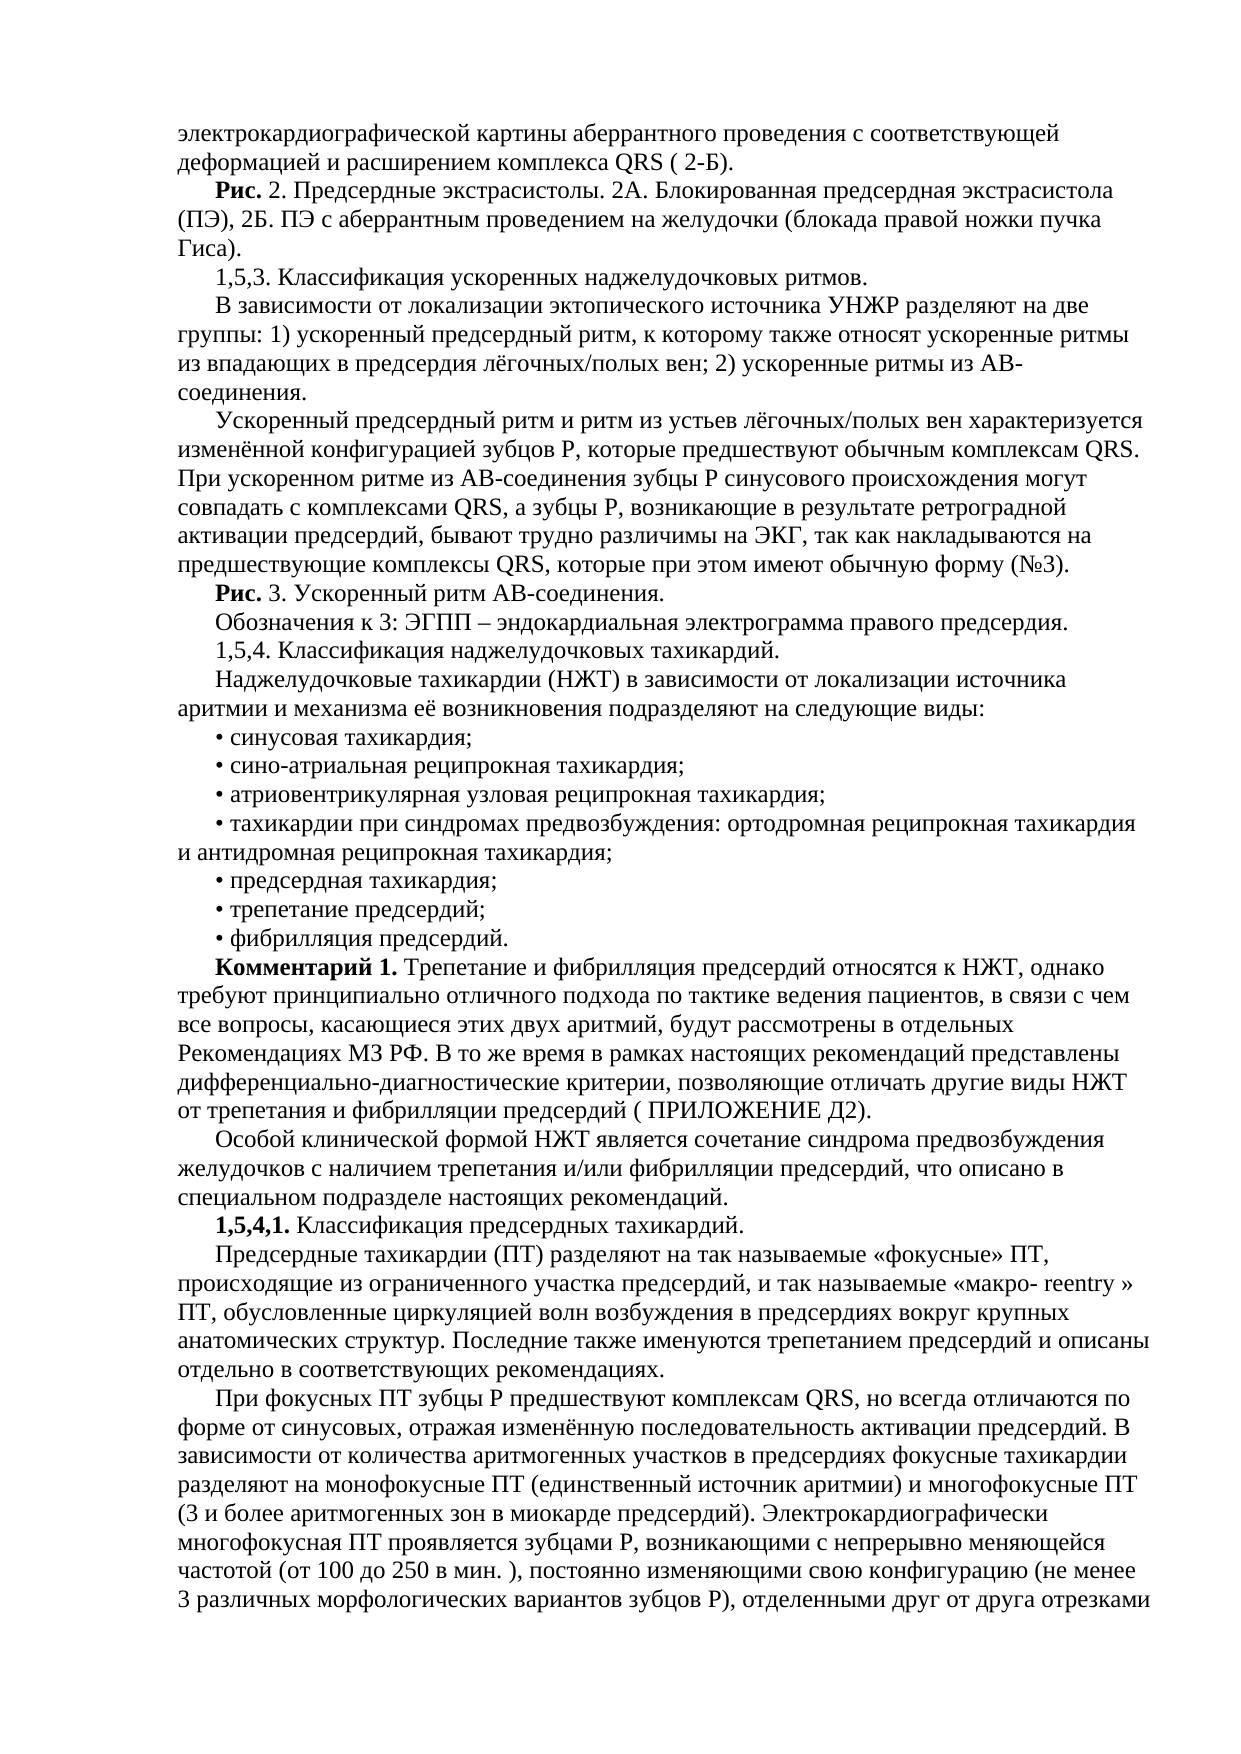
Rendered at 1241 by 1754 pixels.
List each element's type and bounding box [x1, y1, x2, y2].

text [177, 118, 1152, 1613]
